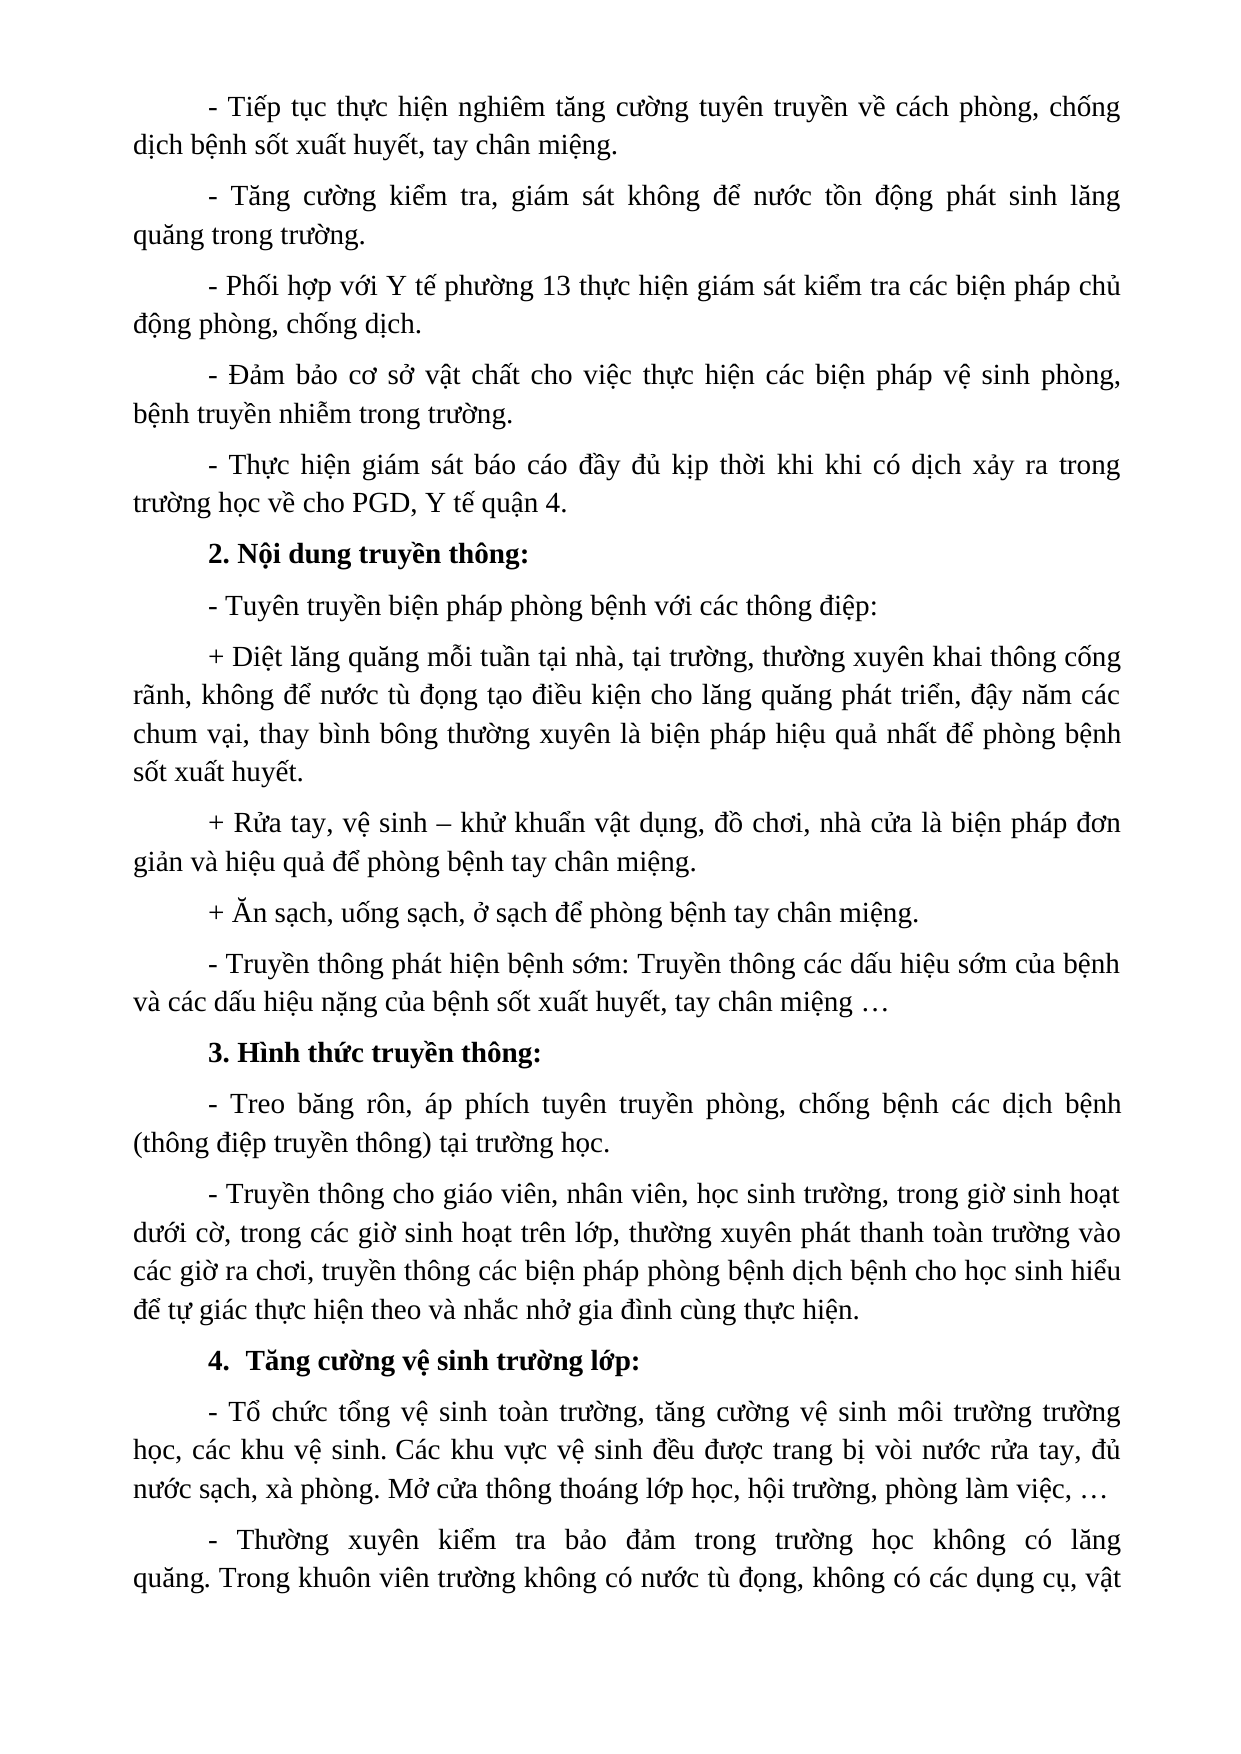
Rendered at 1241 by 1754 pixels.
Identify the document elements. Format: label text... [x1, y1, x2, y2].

text - Truyền thông cho giáo viên, nhân viên, học sinh trường, trong giờ sinh hoạt dưới cờ, trong các giờ sinh hoạt trên lớp, thường xuyên phát thanh toàn trường vào các giờ ra chơi, truyền thông các biện pháp phòng bệnh dịch bệnh cho học sinh hiểu để tự giác thực hiện theo và nhắc nhở gia đình cùng thực hiện. [133, 1176, 1122, 1325]
text 2. Nội dung truyền thông: [133, 537, 1122, 570]
text - Thực hiện giám sát báo cáo đầy đủ kịp thời khi khi có dịch xảy ra trong trường học về cho PGD, Y tế quận 4. [133, 447, 1122, 519]
list Tăng cường vệ sinh trường lớp: [208, 1343, 1122, 1376]
text + Rửa tay, vệ sinh – khử khuẩn vật dụng, đồ chơi, nhà cửa là biện pháp đơn giản và hiệu quả để phòng bệnh tay chân miệng. [133, 805, 1122, 877]
text + Ăn sạch, uống sạch, ở sạch để phòng bệnh tay chân miệng. [133, 895, 1122, 928]
text - Treo băng rôn, áp phích tuyên truyền phòng, chống bệnh các dịch bệnh (thông điệp truyền thông) tại trường học. [133, 1087, 1122, 1159]
text - Truyền thông phát hiện bệnh sớm: Truyền thông các dấu hiệu sớm của bệnh và các dấu hiệu nặng của bệnh sốt xuất huyết, tay chân miệng … [133, 946, 1122, 1018]
text - Tăng cường kiểm tra, giám sát không để nước tồn động phát sinh lăng quăng trong trường. [133, 178, 1122, 250]
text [133, 1522, 1122, 1594]
text - Tuyên truyền biện pháp phòng bệnh với các thông điệp: [133, 588, 1122, 621]
text 3. Hình thức truyền thông: [133, 1036, 1122, 1069]
text - Tổ chức tổng vệ sinh toàn trường, tăng cường vệ sinh môi trường trường học, các khu vệ sinh. Các khu vực vệ sinh đều được trang bị vòi nước rửa tay, đủ nước sạch, xà phòng. Mở cửa thông thoáng lớp học, hội trường, phòng làm việc, … [133, 1394, 1122, 1504]
text - Phối hợp với Y tế phường 13 thực hiện giám sát kiểm tra các biện pháp chủ động phòng, chống dịch. [133, 268, 1122, 340]
text - Tiếp tục thực hiện nghiêm tăng cường tuyên truyền về cách phòng, chống dịch bệnh sốt xuất huyết, tay chân miệng. [133, 89, 1122, 161]
text + Diệt lăng quăng mỗi tuần tại nhà, tại trường, thường xuyên khai thông cống rãnh, không để nước tù đọng tạo điều kiện cho lăng quăng phát triển, đậy năm các chum vại, thay bình bông thường xuyên là biện pháp hiệu quả nhất để phòng bệnh sốt xuất huyết. [133, 639, 1122, 788]
text - Đảm bảo cơ sở vật chất cho việc thực hiện các biện pháp vệ sinh phòng, bệnh truyền nhiễm trong trường. [95, 357, 1122, 429]
